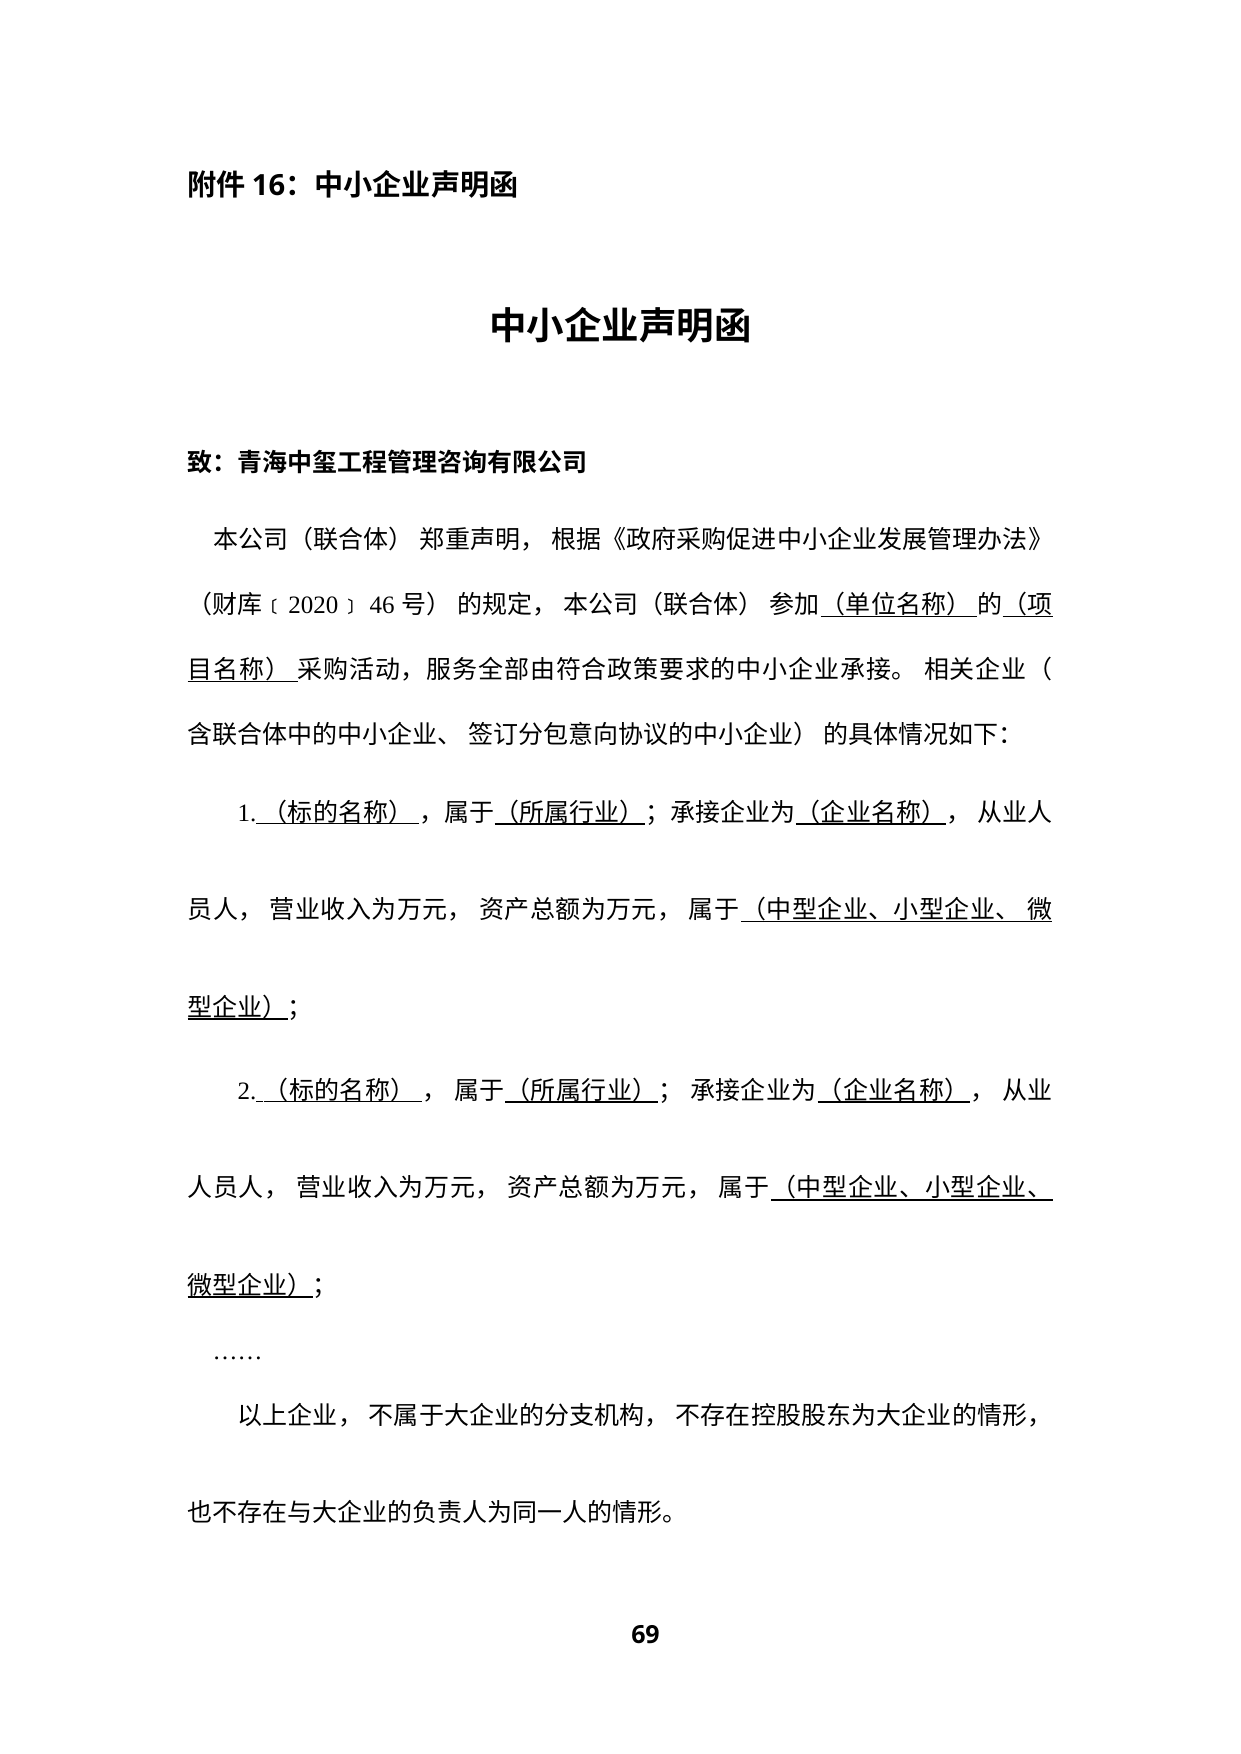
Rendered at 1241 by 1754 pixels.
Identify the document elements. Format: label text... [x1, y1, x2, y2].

text 1. （标的名称） ，属于（所属行业）；承接企业为（企业名称）， 从业人员人， 营业收入为万元， 资产总额为万元， 属于（中型企业、小型企业、 微型企业）； [187, 778, 1053, 1038]
text 2. （标的名称） ， 属于（所属行业）； 承接企业为（企业名称）， 从业人员人， 营业收入为万元， 资产总额为万元， 属于（中型企业、小型企业、 微型企业）； [187, 1056, 1053, 1316]
text 本公司（联合体） 郑重声明， 根据《政府采购促进中小企业发展管理办法》（财库﹝2020﹞ 46 号） 的规定， 本公司（联合体） 参加（单位名称） 的（项目名称） 采购活动，服务全部由符合政策要求的中小企业承接。 相关企业（ 含联合体中的中小企业、 签订分包意向协议的中小企业） 的具体情况如下： [187, 505, 1053, 765]
text 附件16：中小企业声明函 [187, 162, 1053, 204]
text 致：青海中玺工程管理咨询有限公司 [187, 428, 1053, 493]
text 中小企业声明函 [187, 291, 1053, 356]
text 以上企业， 不属于大企业的分支机构， 不存在控股股东为大企业的情形， 也不存在与大企业的负责人为同一人的情形。 [187, 1381, 1053, 1543]
text …… [187, 1334, 1053, 1366]
